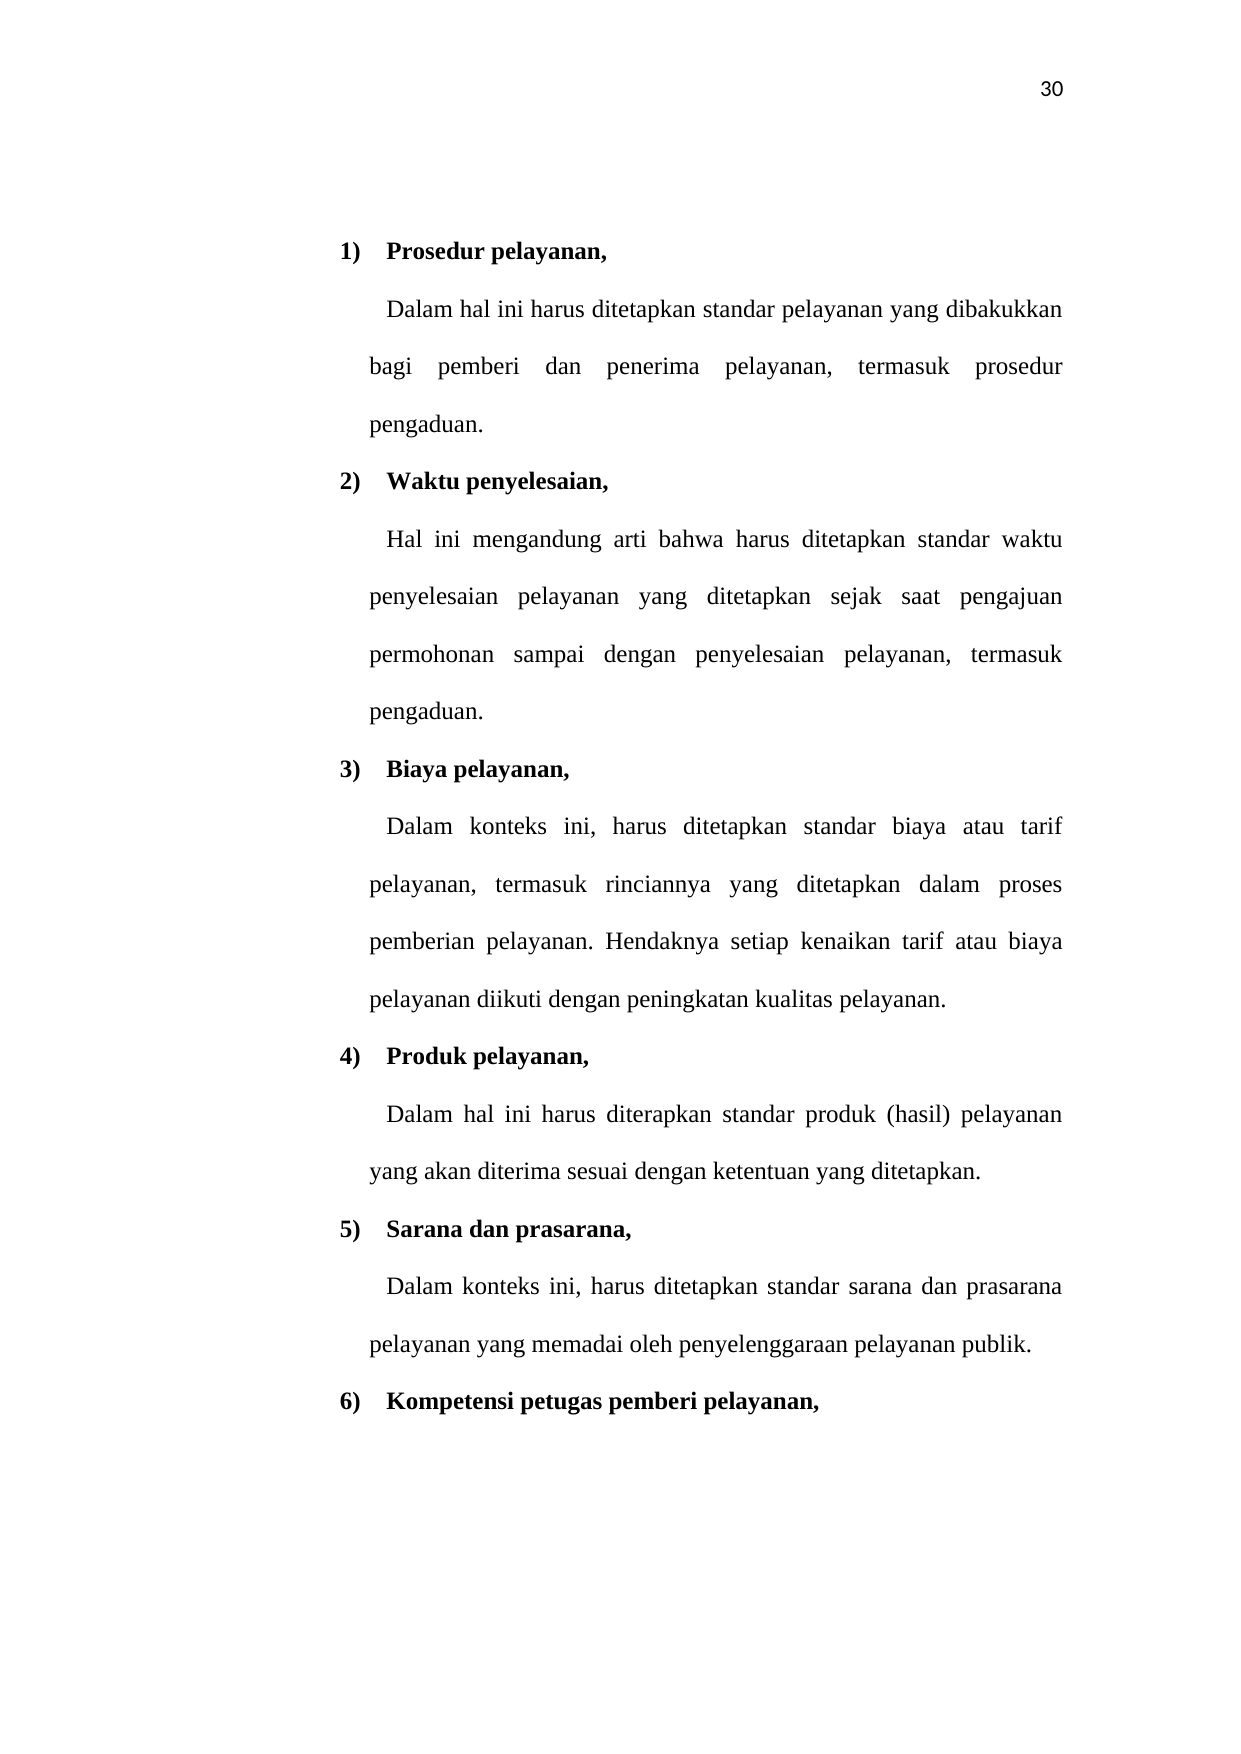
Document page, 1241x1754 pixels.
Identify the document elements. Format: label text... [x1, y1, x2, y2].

list Biaya pelayanan, [339, 754, 1063, 782]
text Dalam konteks ini, harus ditetapkan standar sarana dan prasarana pelayanan yang memadai oleh penyelenggaraan pelayanan publik. [369, 1271, 1063, 1357]
list Prosedur pelayanan, [339, 236, 1063, 265]
list Kompetensi petugas pemberi pelayanan, [339, 1386, 1063, 1415]
text Hal ini mengandung arti bahwa harus ditetapkan standar waktu penyelesaian pelayanan yang ditetapkan sejak saat pengajuan permohonan sampai dengan penyelesaian pelayanan, termasuk pengaduan. [369, 524, 1063, 725]
text Dalam konteks ini, harus ditetapkan standar biaya atau tarif pelayanan, termasuk rinciannya yang ditetapkan dalam proses pemberian pelayanan. Hendaknya setiap kenaikan tarif atau biaya pelayanan diikuti dengan peningkatan kualitas pelayanan. [369, 811, 1063, 1012]
text Dalam hal ini harus diterapkan standar produk (hasil) pelayanan yang akan diterima sesuai dengan ketentuan yang ditetapkan. [369, 1099, 1063, 1185]
list Waktu penyelesaian, [339, 466, 1063, 495]
text Dalam hal ini harus ditetapkan standar pelayanan yang dibakukkan bagi pemberi dan penerima pelayanan, termasuk prosedur pengaduan. [369, 294, 1063, 437]
list Produk pelayanan, [339, 1041, 1063, 1070]
list Sarana dan prasarana, [339, 1214, 1063, 1242]
